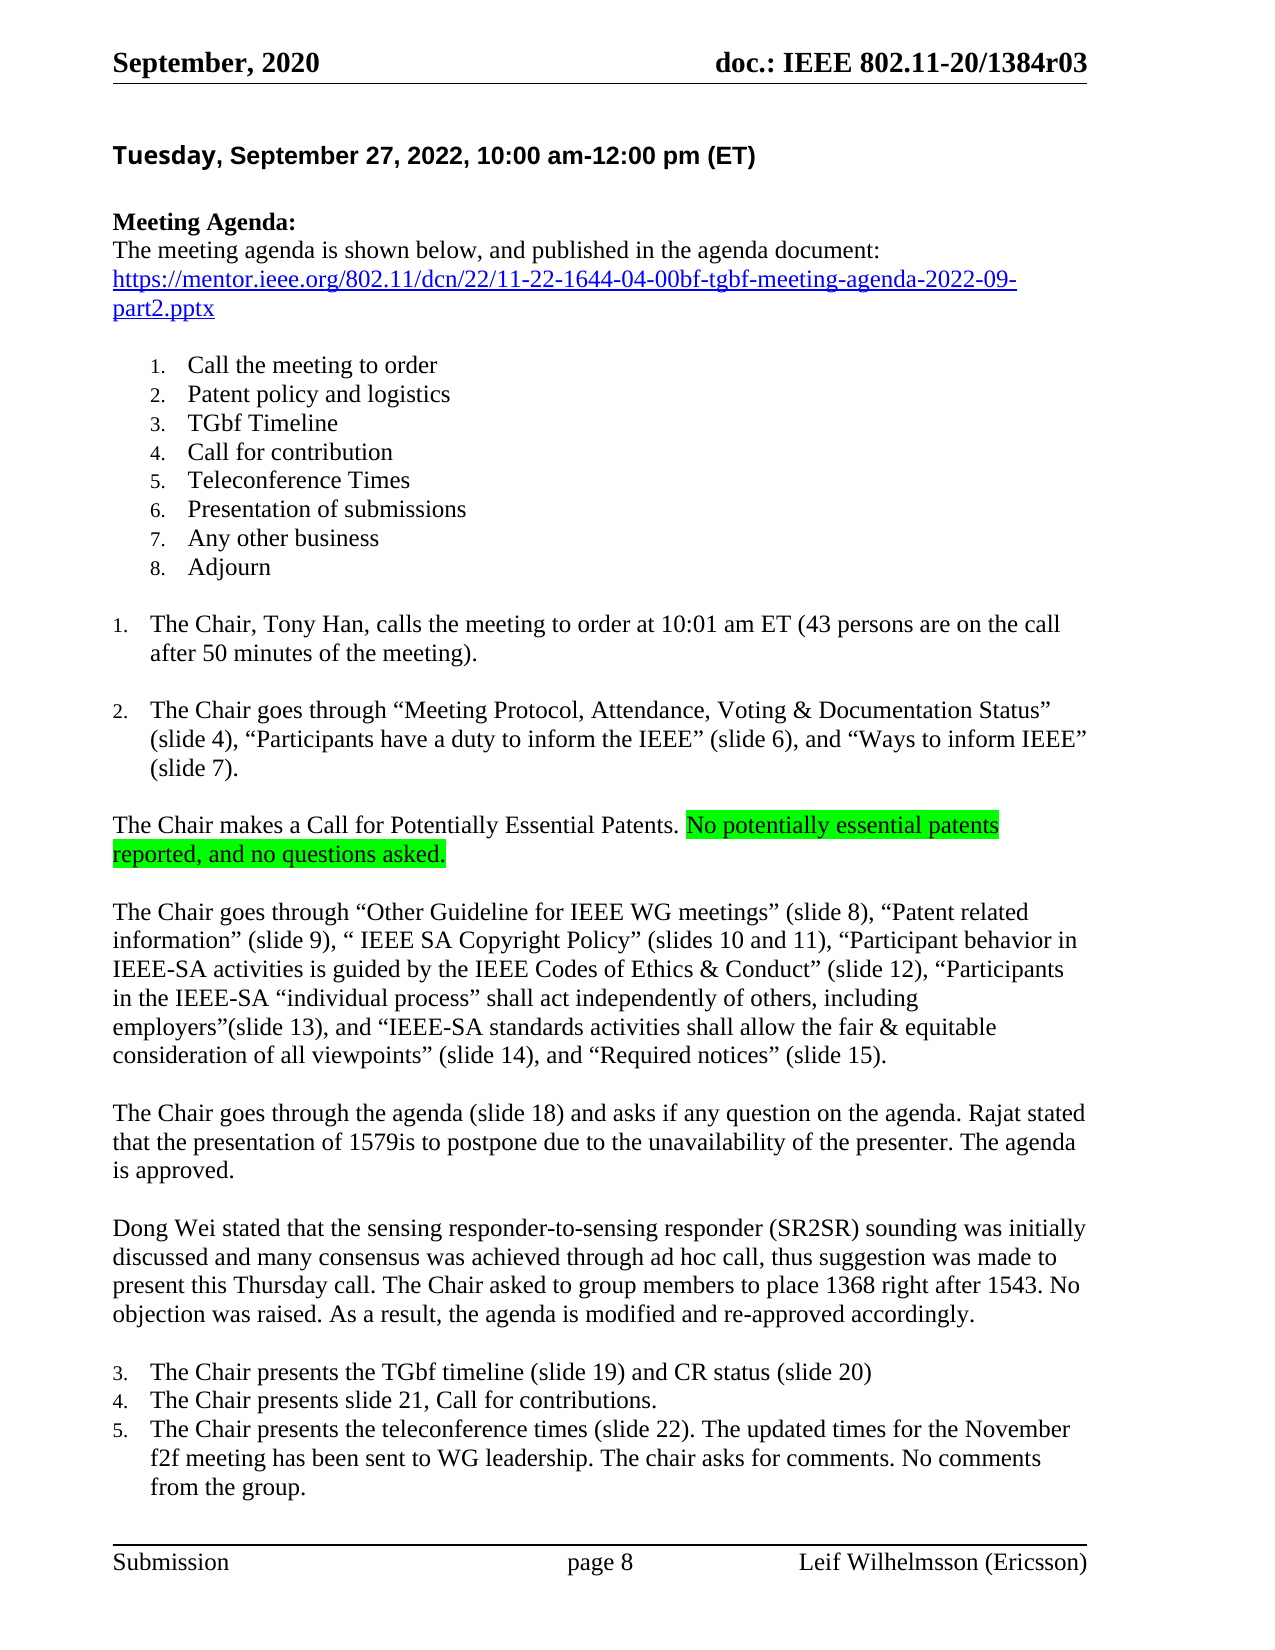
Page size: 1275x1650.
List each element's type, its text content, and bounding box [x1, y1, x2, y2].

text Meeting Agenda: [112, 207, 1087, 235]
list Patent policy and logistics [150, 379, 1087, 408]
list The Chair, Tony Han, calls the meeting to order at 10:01 am ET (43 persons are on the call after 50 minutes of the meeting). [112, 609, 1087, 667]
list TGbf Timeline [150, 408, 1087, 437]
list Presentation of submissions [150, 494, 1087, 523]
text Dong Wei stated that the sensing responder-to-sensing responder (SR2SR) sounding was initially discussed and many consensus was achieved through ad hoc call, thus suggestion was made to present this Thursday call. The Chair asked to group members to place 1368 right after 1543. No objection was raised. As a result, the agenda is modified and re-approved accordingly. [112, 1213, 1087, 1328]
list Adjourn [150, 552, 1087, 580]
list Teleconference Times [150, 465, 1087, 494]
list The Chair presents slide 21, Call for contributions. [112, 1385, 1087, 1414]
list Call for contribution [150, 437, 1087, 465]
list The Chair presents the TGbf timeline (slide 19) and CR status (slide 20) [112, 1357, 1087, 1385]
list Any other business [150, 523, 1087, 552]
subtitle Tuesday, September 27, 2022, 10:00 am-12:00 pm (ET) [112, 137, 1087, 172]
text The Chair goes through “Other Guideline for IEEE WG meetings” (slide 8), “Patent related information” (slide 9), “ IEEE SA Copyright Policy” (slides 10 and 11), “Participant behavior in IEEE-SA activities is guided by the IEEE Codes of Ethics & Conduct” (slide 12), “Participants in the IEEE-SA “individual process” shall act independently of others, including employers”(slide 13), and “IEEE-SA standards activities shall allow the fair & equitable consideration of all viewpoints” (slide 14), and “Required notices” (slide 15). [112, 897, 1087, 1069]
text https://mentor.ieee.org/802.11/dcn/22/11-22-1644-04-00bf-tgbf-meeting-agenda-2022-09-part2.pptx [112, 264, 1087, 322]
list The Chair presents the teleconference times (slide 22). The updated times for the November f2f meeting has been sent to WG leadership. The chair asks for comments. No comments from the group. [112, 1414, 1087, 1500]
text The Chair makes a Call for Potentially Essential Patents. No potentially essential patents reported, and no questions asked. [112, 810, 1087, 868]
list The Chair goes through “Meeting Protocol, Attendance, Voting & Documentation Status” (slide 4), “Participants have a duty to inform the IEEE” (slide 6), and “Ways to inform IEEE” (slide 7). [112, 695, 1087, 782]
text The Chair goes through the agenda (slide 18) and asks if any question on the agenda. Rajat stated that the presentation of 1579is to postpone due to the unavailability of the presenter. The agenda is approved. [112, 1098, 1087, 1184]
list Call the meeting to order [150, 350, 1087, 379]
text The meeting agenda is shown below, and published in the agenda document: [112, 235, 1087, 264]
